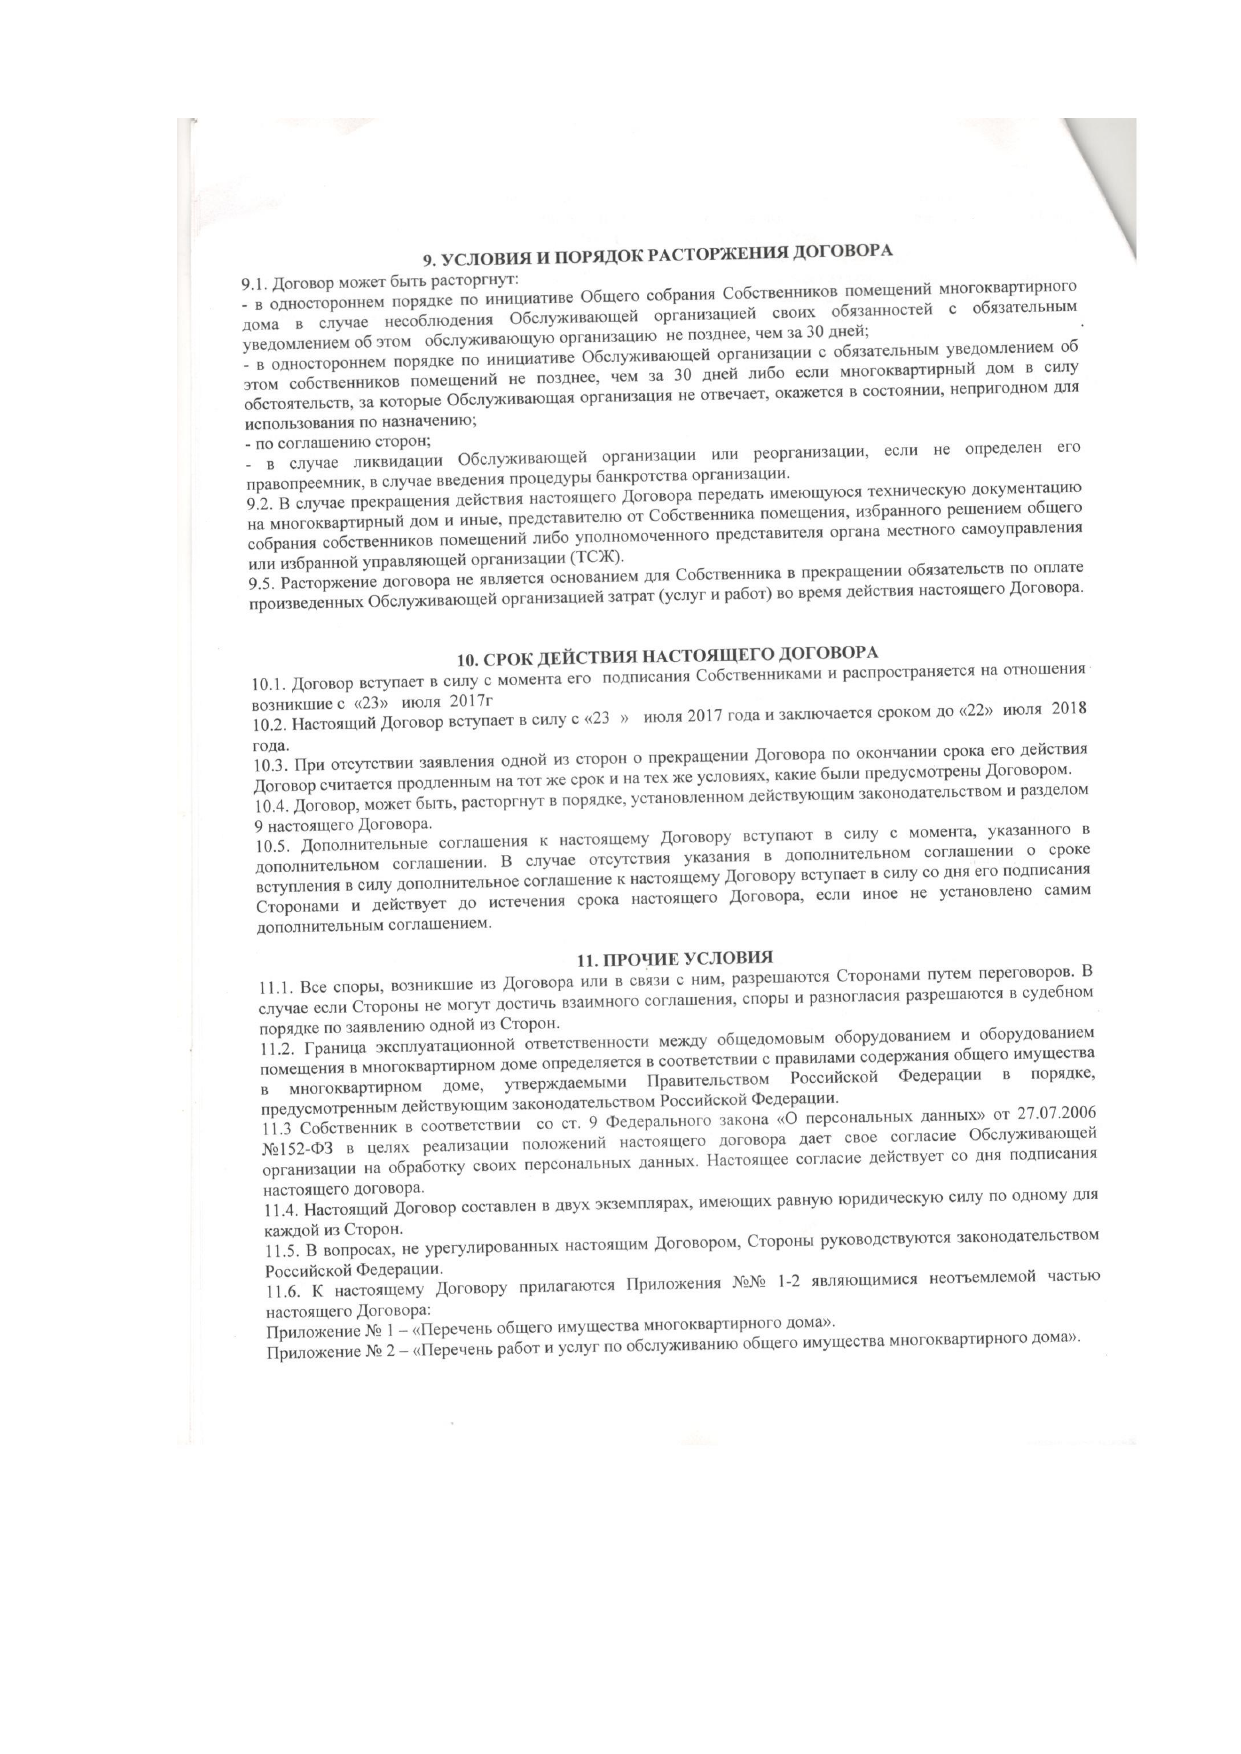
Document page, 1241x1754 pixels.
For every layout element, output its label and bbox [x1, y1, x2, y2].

picture [177, 118, 1151, 1459]
